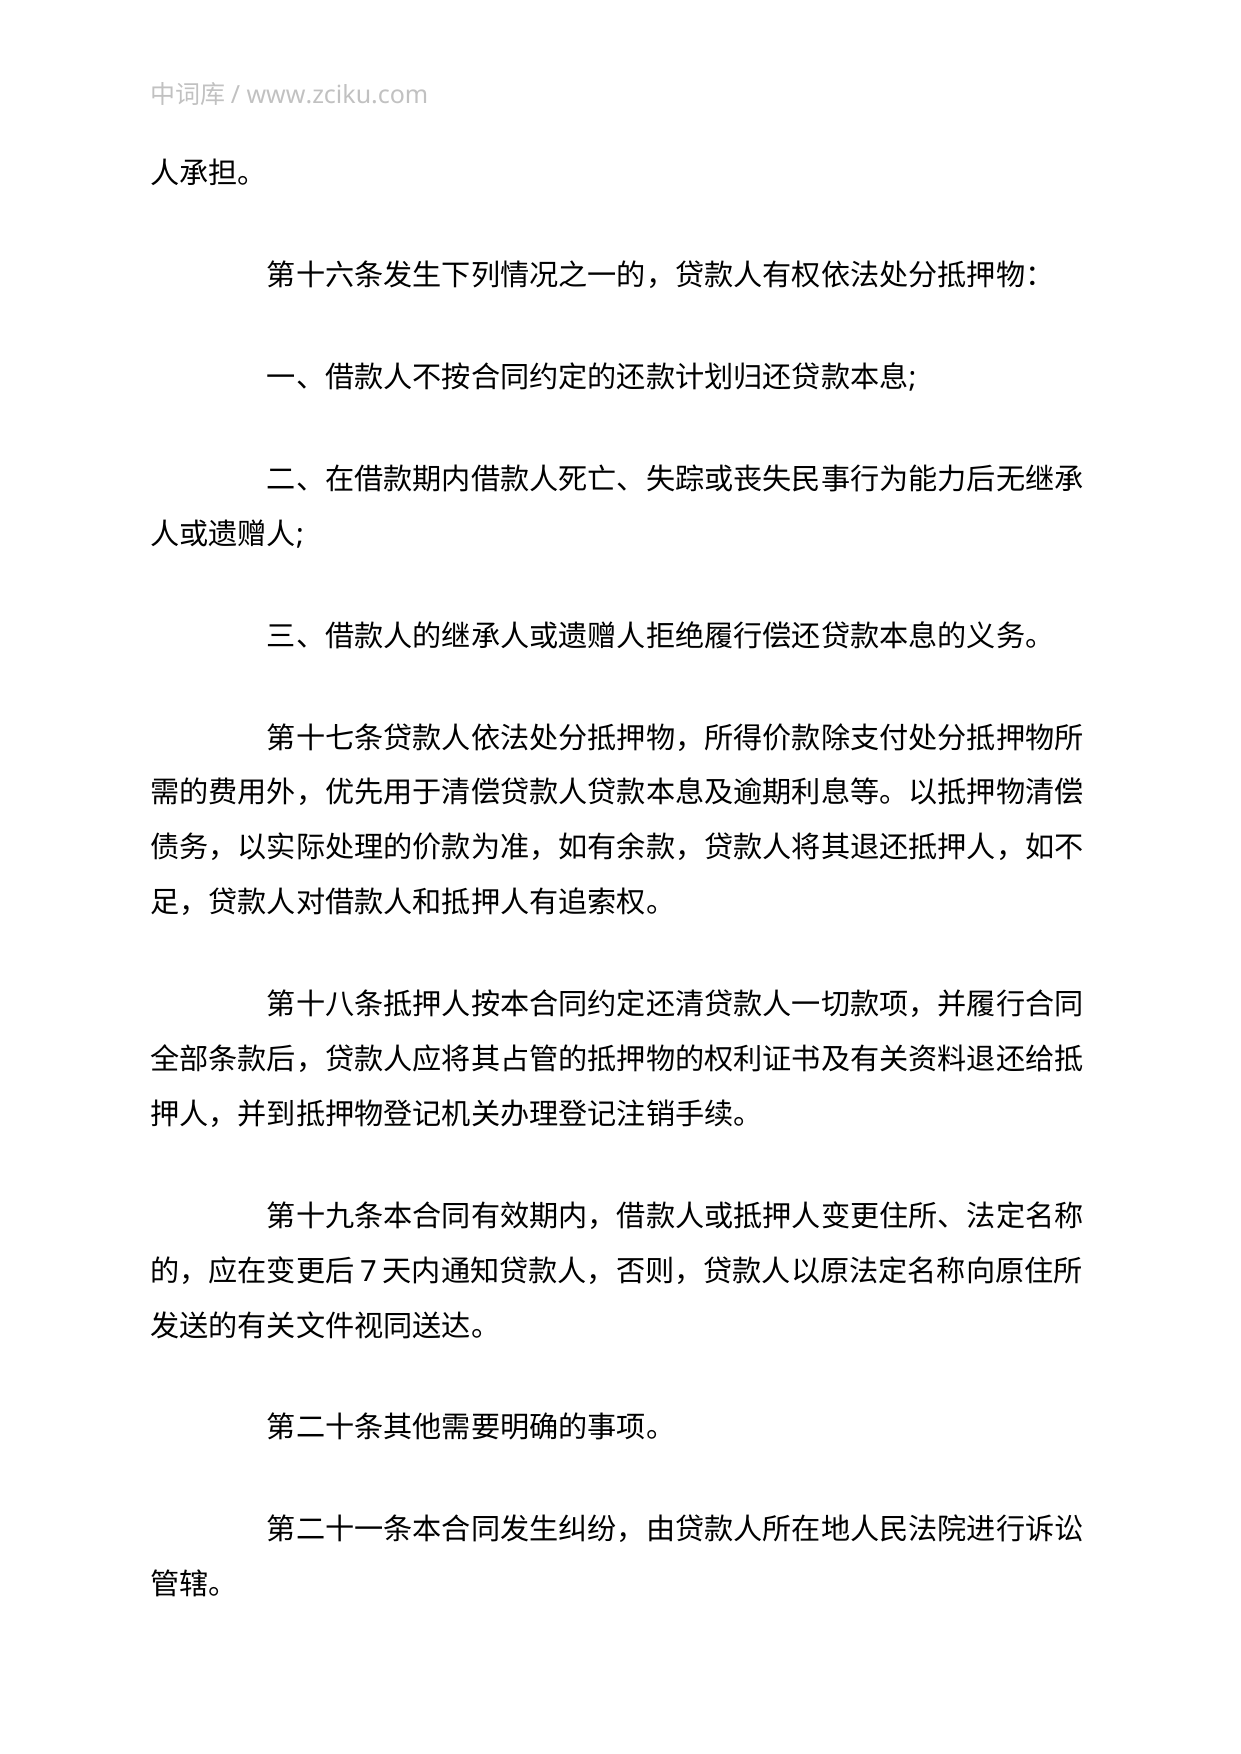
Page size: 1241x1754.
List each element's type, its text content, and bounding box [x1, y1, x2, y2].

text 一、借款人不按合同约定的还款计划归还贷款本息; [150, 353, 1090, 396]
text 第十七条贷款人依法处分抵押物，所得价款除支付处分抵押物所需的费用外，优先用于清偿贷款人贷款本息及逾期利息等。以抵押物清偿债务，以实际处理的价款为准，如有余款，贷款人将其退还抵押人，如不足，贷款人对借款人和抵押人有追索权。 [150, 714, 1090, 921]
text 第二十一条本合同发生纠纷，由贷款人所在地人民法院进行诉讼管辖。 [150, 1506, 1090, 1603]
text 二、在借款期内借款人死亡、失踪或丧失民事行为能力后无继承人或遗赠人; [150, 456, 1090, 553]
text 三、借款人的继承人或遗赠人拒绝履行偿还贷款本息的义务。 [150, 612, 1090, 655]
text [150, 150, 1090, 192]
text 第二十条其他需要明确的事项。 [150, 1404, 1090, 1446]
text 第十六条发生下列情况之一的，贷款人有权依法处分抵押物： [150, 252, 1090, 294]
text 第十九条本合同有效期内，借款人或抵押人变更住所、法定名称的，应在变更后7天内通知贷款人，否则，贷款人以原法定名称向原住所发送的有关文件视同送达。 [150, 1192, 1090, 1344]
text 第十八条抵押人按本合同约定还清贷款人一切款项，并履行合同全部条款后，贷款人应将其占管的抵押物的权利证书及有关资料退还给抵押人，并到抵押物登记机关办理登记注销手续。 [150, 981, 1090, 1133]
